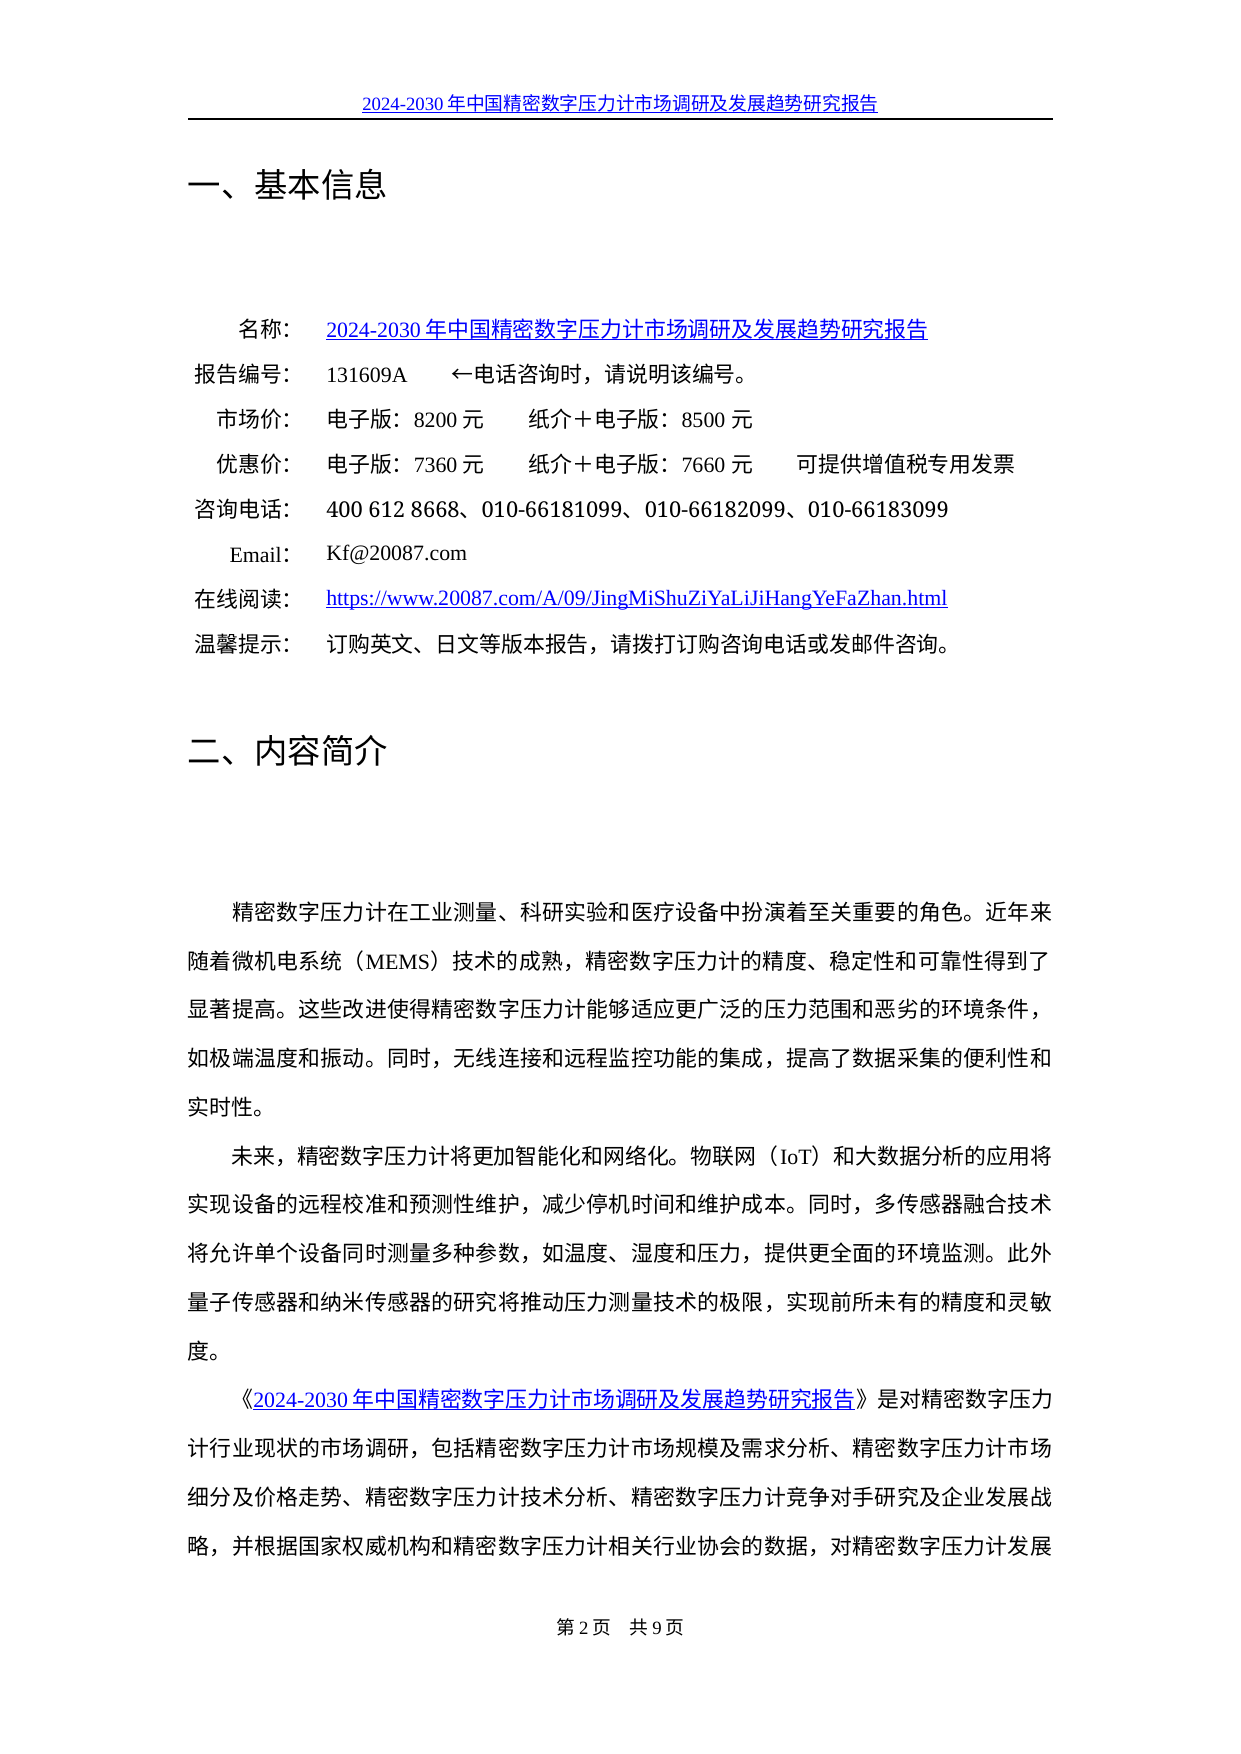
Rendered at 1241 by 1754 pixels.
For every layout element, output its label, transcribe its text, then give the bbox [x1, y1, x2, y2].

title 二、内容简介 [187, 717, 1053, 782]
table_cell Kf@20087.com [315, 537, 1073, 582]
table_cell 咨询电话： [167, 492, 315, 537]
table_cell Email： [167, 537, 315, 582]
table_cell 优惠价： [167, 447, 315, 492]
table_cell 报告编号： [167, 357, 315, 402]
table_cell 电子版：8200 元 纸介＋电子版：8500 元 [315, 402, 1073, 447]
table_header 名称： [167, 312, 315, 357]
table_cell 温馨提示： [167, 627, 315, 672]
table_cell 电子版：7360 元 纸介＋电子版：7660 元 可提供增值税专用发票 [315, 447, 1073, 492]
table_cell 131609A ←电话咨询时，请说明该编号。 [315, 357, 1073, 402]
table_cell 400 612 8668、010-66181099、010-66182099、010-66183099 [315, 492, 1073, 537]
table_header 2024-2030年中国精密数字压力计市场调研及发展趋势研究报告 [315, 312, 1073, 357]
table_cell [315, 582, 1073, 627]
table_cell 订购英文、日文等版本报告，请拨打订购咨询电话或发邮件咨询。 [315, 627, 1073, 672]
table_cell 市场价： [167, 402, 315, 447]
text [187, 894, 1053, 1561]
table_cell 在线阅读： [167, 582, 315, 627]
title 一、基本信息 [187, 150, 1053, 215]
